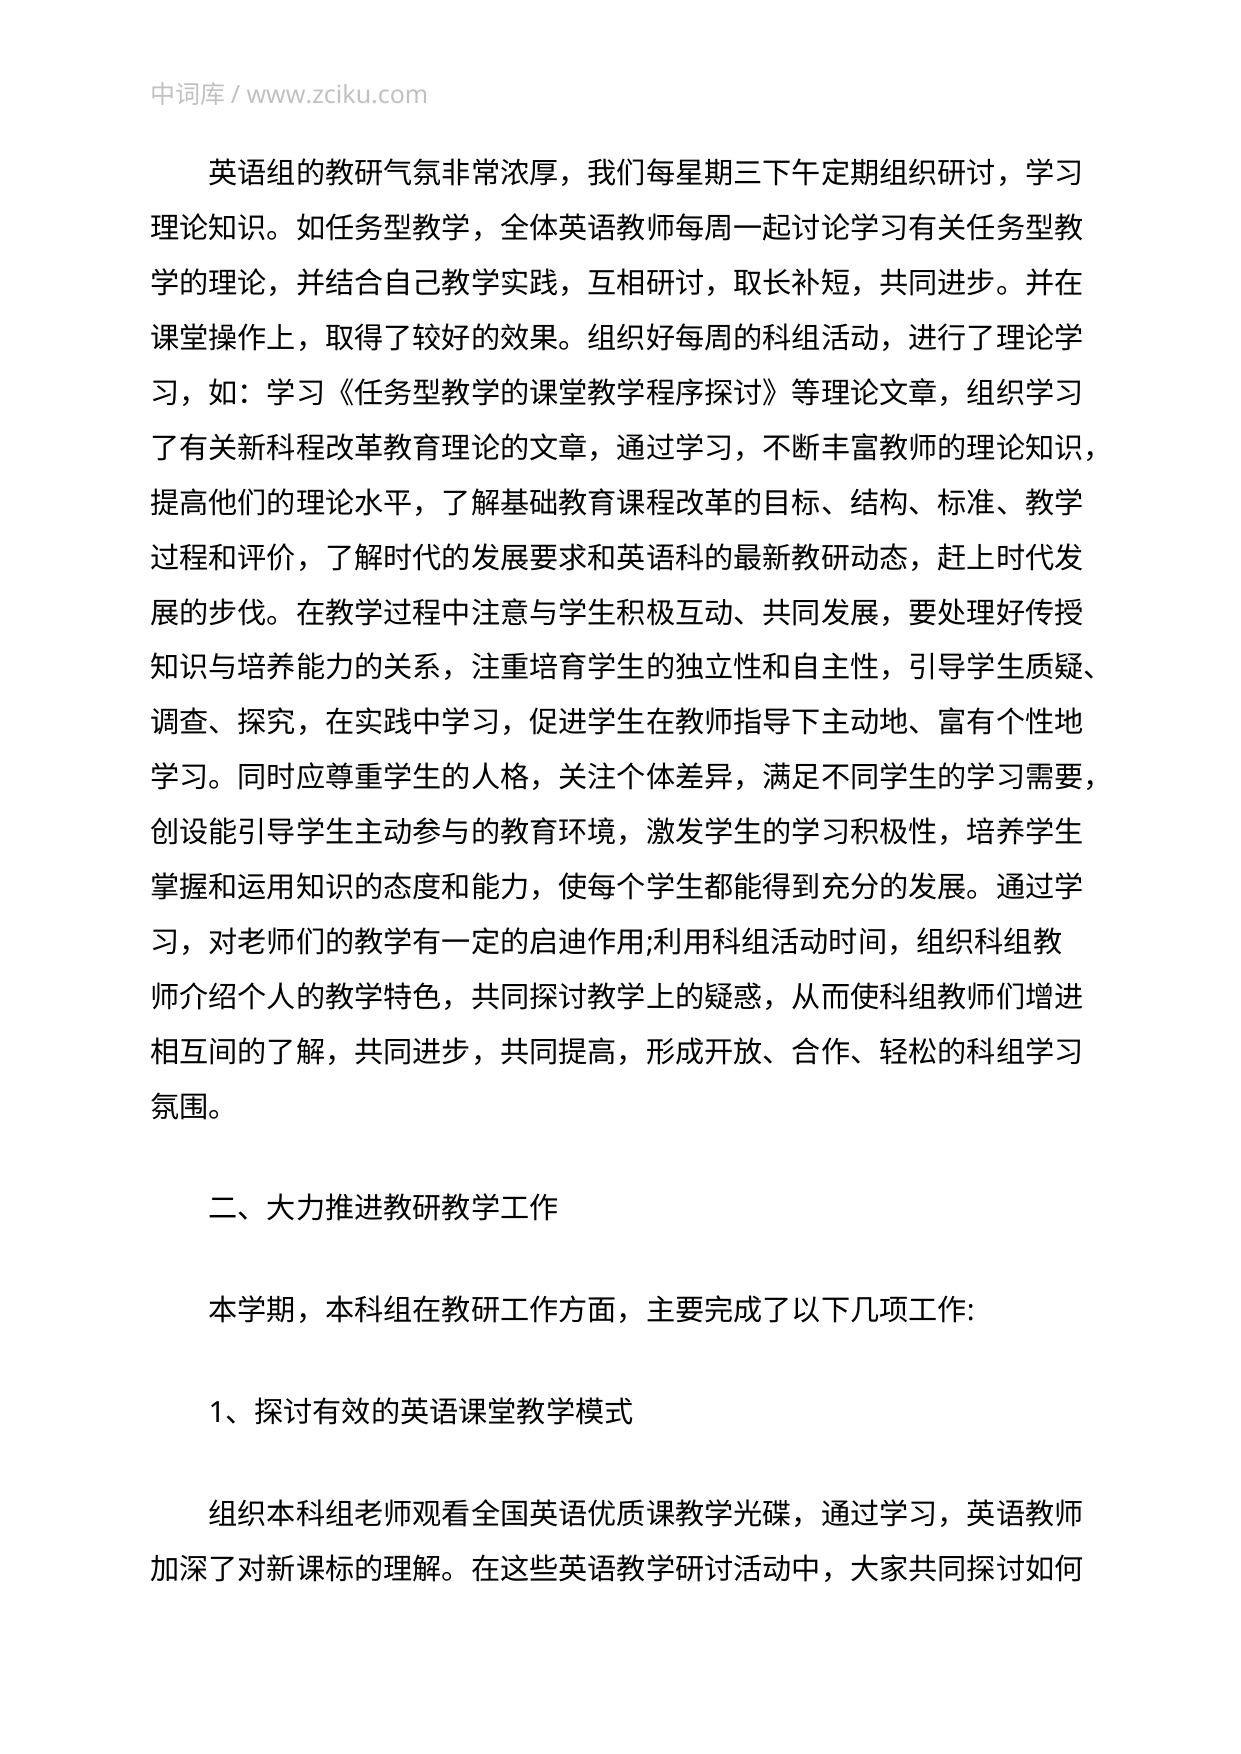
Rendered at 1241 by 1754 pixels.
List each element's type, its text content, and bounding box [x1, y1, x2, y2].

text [150, 1491, 1090, 1588]
text 英语组的教研气氛非常浓厚，我们每星期三下午定期组织研讨，学习理论知识。如任务型教学，全体英语教师每周一起讨论学习有关任务型教学的理论，并结合自己教学实践，互相研讨，取长补短，共同进步。并在课堂操作上，取得了较好的效果。组织好每周的科组活动，进行了理论学习，如：学习《任务型教学的课堂教学程序探讨》等理论文章，组织学习了有关新科程改革教育理论的文章，通过学习，不断丰富教师的理论知识，提高他们的理论水平，了解基础教育课程改革的目标、结构、标准、教学过程和评价，了解时代的发展要求和英语科的最新教研动态，赶上时代发展的步伐。在教学过程中注意与学生积极互动、共同发展，要处理好传授知识与培养能力的关系，注重培育学生的独立性和自主性，引导学生质疑、调查、探究，在实践中学习，促进学生在教师指导下主动地、富有个性地学习。同时应尊重学生的人格，关注个体差异，满足不同学生的学习需要，创设能引导学生主动参与的教育环境，激发学生的学习积极性，培养学生掌握和运用知识的态度和能力，使每个学生都能得到充分的发展。通过学习，对老师们的教学有一定的启迪作用;利用科组活动时间，组织科组教师介绍个人的教学特色，共同探讨教学上的疑惑，从而使科组教师们增进相互间的了解，共同进步，共同提高，形成开放、合作、轻松的科组学习氛围。 [150, 150, 1090, 1126]
text 二、大力推进教研教学工作 [150, 1185, 1090, 1227]
text 本学期，本科组在教研工作方面，主要完成了以下几项工作: [150, 1287, 1090, 1329]
text 1、探讨有效的英语课堂教学模式 [150, 1389, 1090, 1431]
